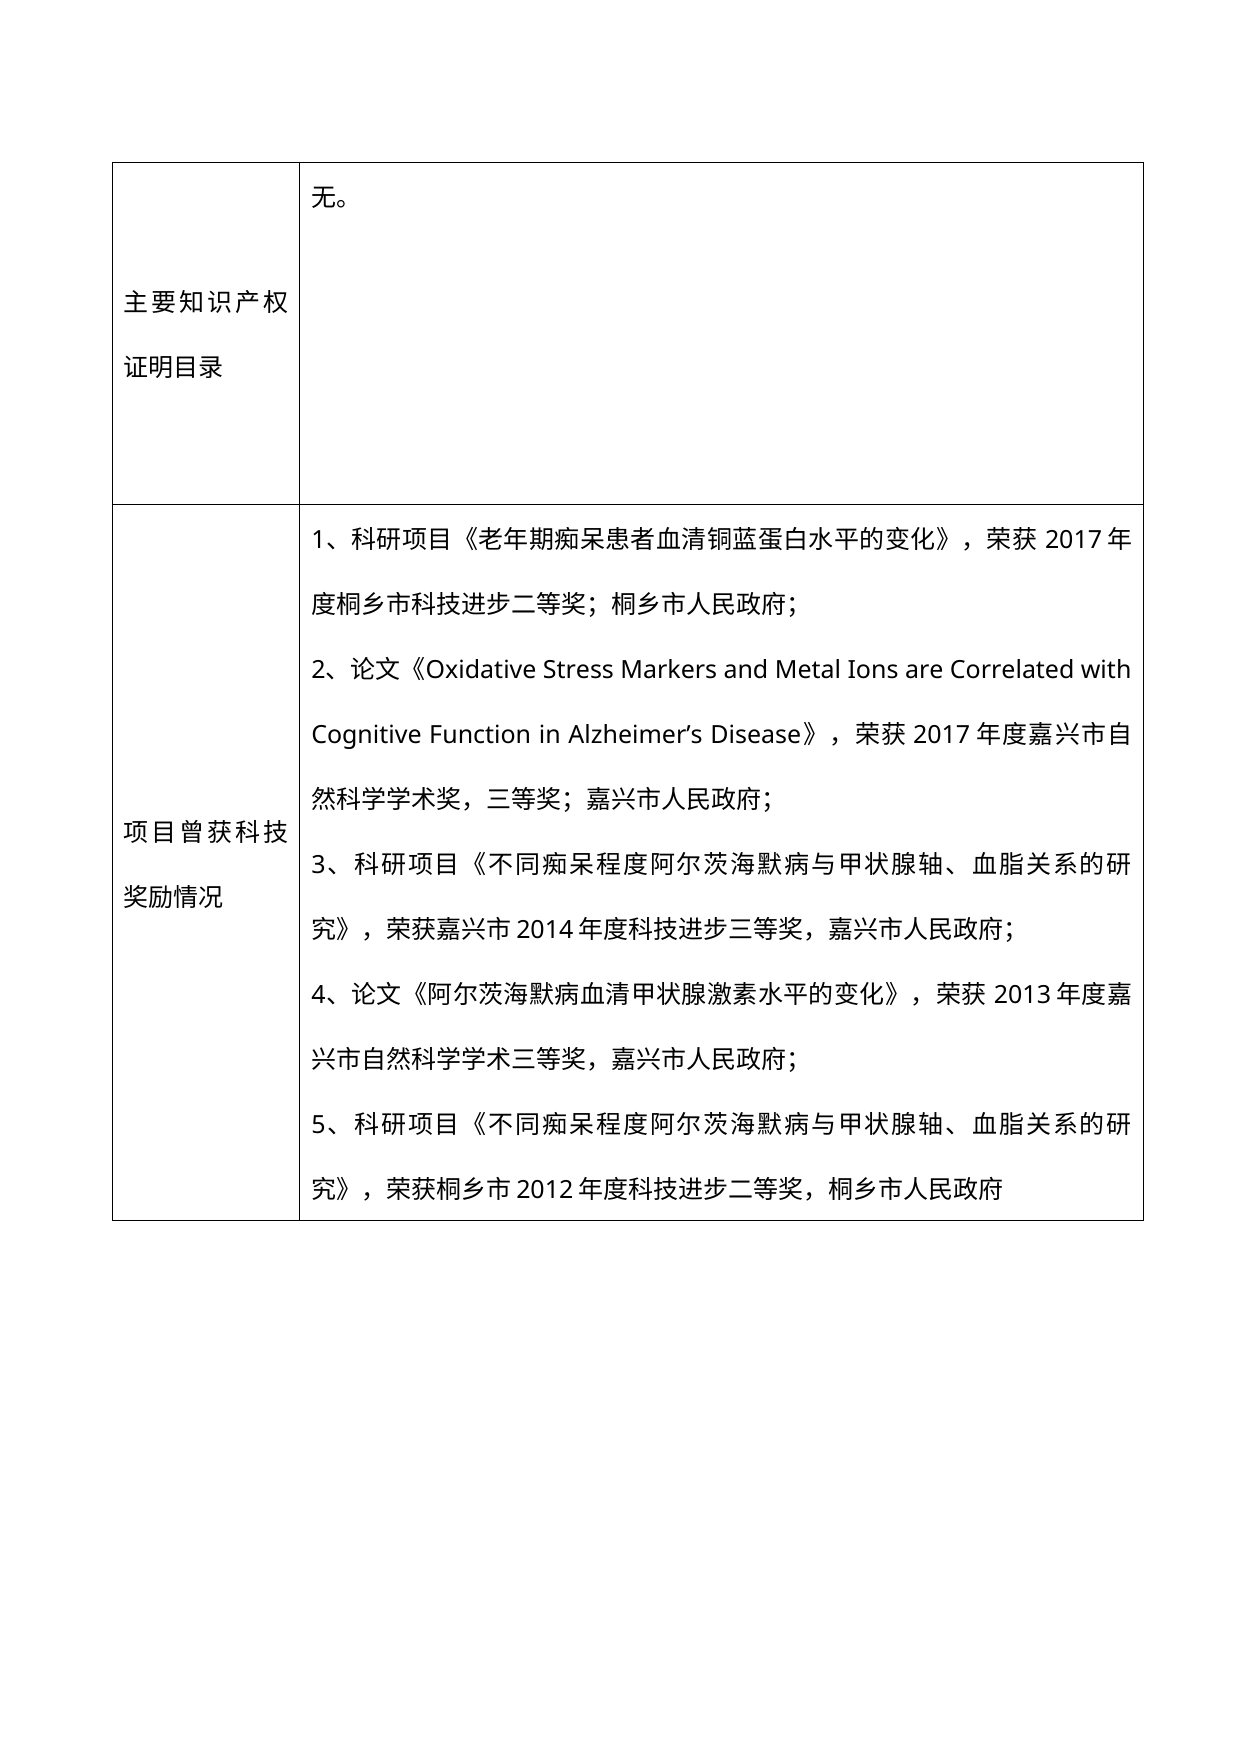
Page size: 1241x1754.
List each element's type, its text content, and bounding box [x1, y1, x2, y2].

table_cell 无。 [300, 163, 1143, 504]
table_cell 1、科研项目《老年期痴呆患者血清铜蓝蛋白水平的变化》，荣获2017年度桐乡市科技进步二等奖；桐乡市人民政府； 2、论文《Oxidative Stress Markers and Metal Ions are Correlated with Cognitive Function in Alzheimer’s Disease》，荣获2017年度嘉兴市自然科学学术奖，三等奖；嘉兴市人民政府； 3、科研项目《不同痴呆程度阿尔茨海默病与甲状腺轴、血脂关系的研究》，荣获嘉兴市2014年度科技进步三等奖，嘉兴市人民政府； 4、论文《阿尔茨海默病血清甲状腺激素水平的变化》，荣获2013年度嘉兴市自然科学学术三等奖，嘉兴市人民政府； 5、科研项目《不同痴呆程度阿尔茨海默病与甲状腺轴、血脂关系的研究》，荣获桐乡市2012年度科技进步二等奖，桐乡市人民政府 [300, 505, 1143, 1220]
table_cell 主要知识产权证明目录 [113, 163, 299, 504]
table_cell 项目曾获科技奖励情况 [113, 505, 299, 1220]
